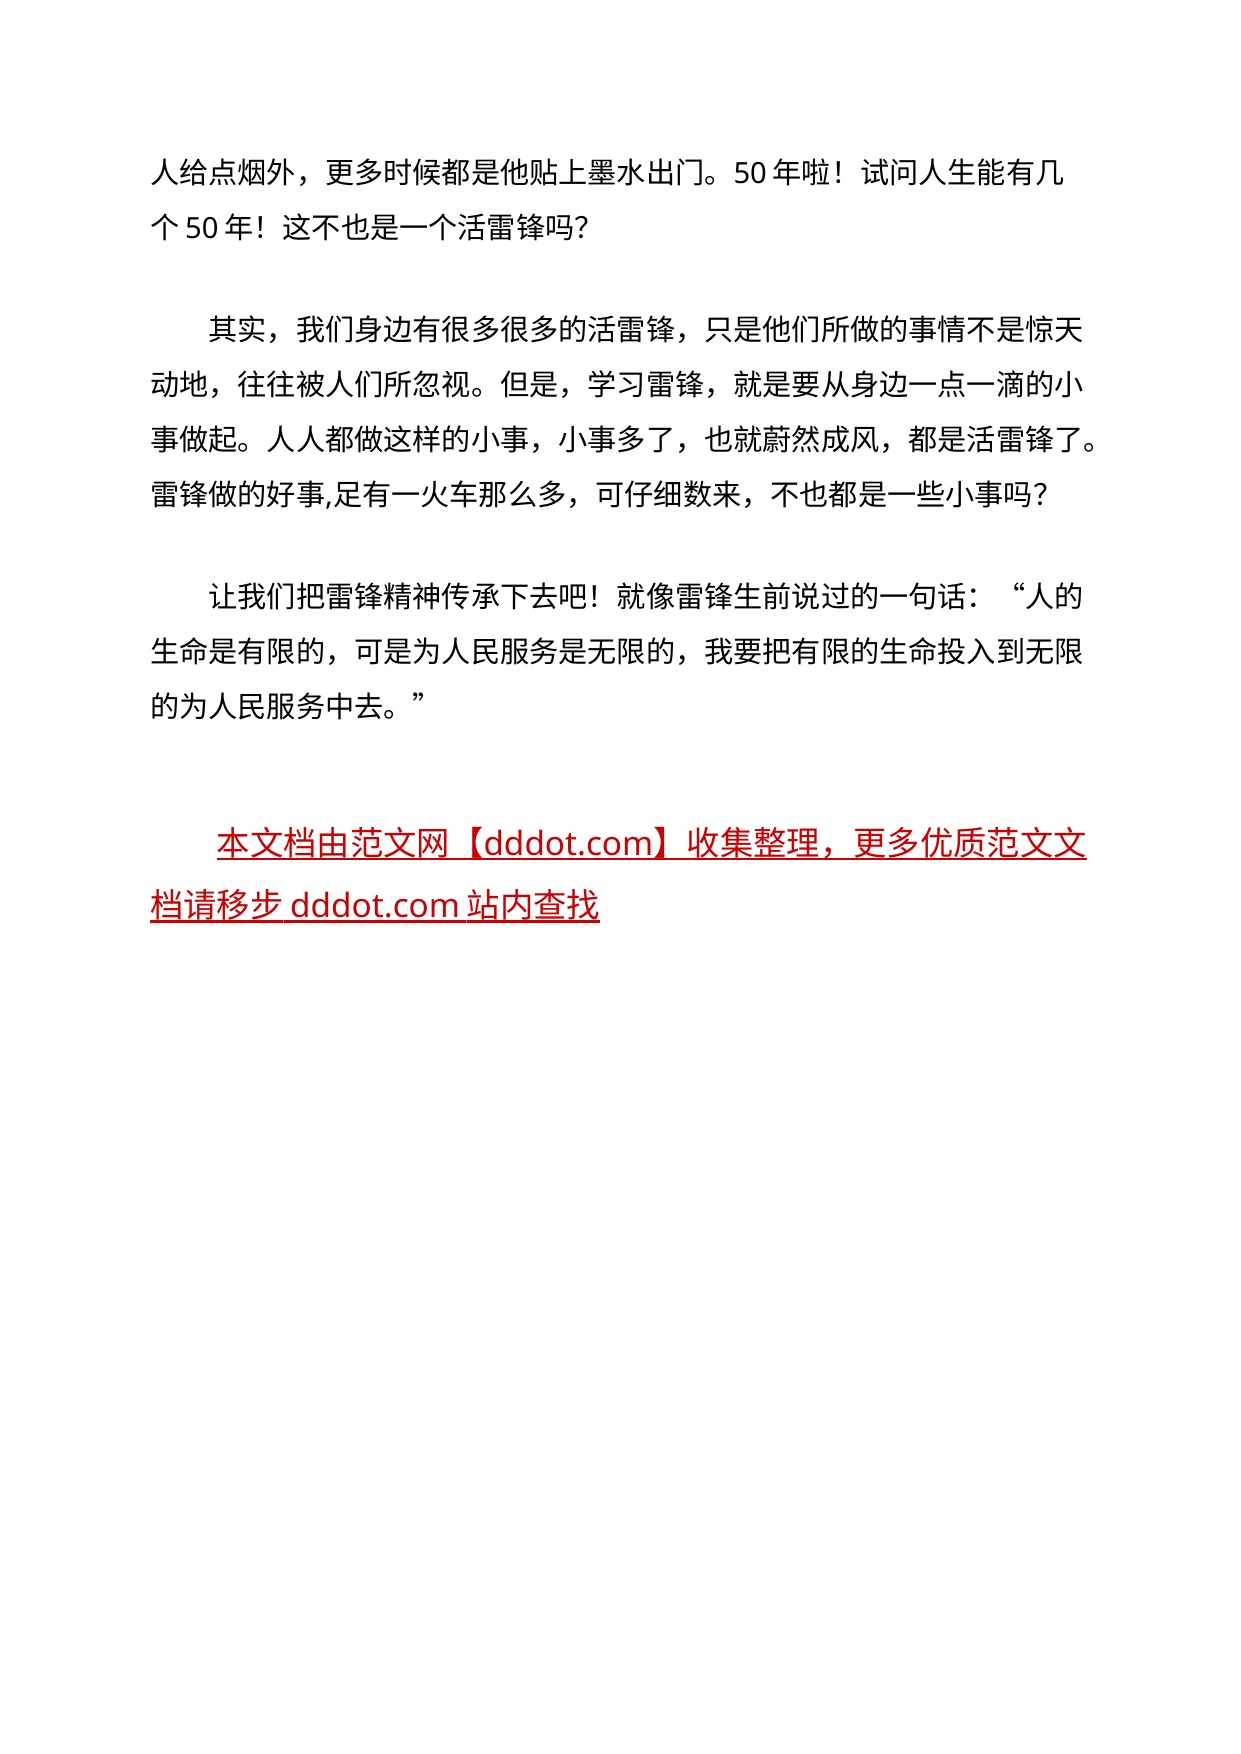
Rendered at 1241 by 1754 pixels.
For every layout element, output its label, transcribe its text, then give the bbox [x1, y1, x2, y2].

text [150, 150, 1090, 247]
text 让我们把雷锋精神传承下去吧！就像雷锋生前说过的一句话：“人的生命是有限的，可是为人民服务是无限的，我要把有限的生命投入到无限的为人民服务中去。” [150, 574, 1090, 726]
text 本文档由范文网【dddot.com】收集整理，更多优质范文文档请移步dddot.com站内查找 [150, 816, 1090, 928]
text 其实，我们身边有很多很多的活雷锋，只是他们所做的事情不是惊天动地，往往被人们所忽视。但是，学习雷锋，就是要从身边一点一滴的小事做起。人人都做这样的小事，小事多了，也就蔚然成风，都是活雷锋了。雷锋做的好事,足有一火车那么多，可仔细数来，不也都是一些小事吗？ [150, 307, 1090, 514]
